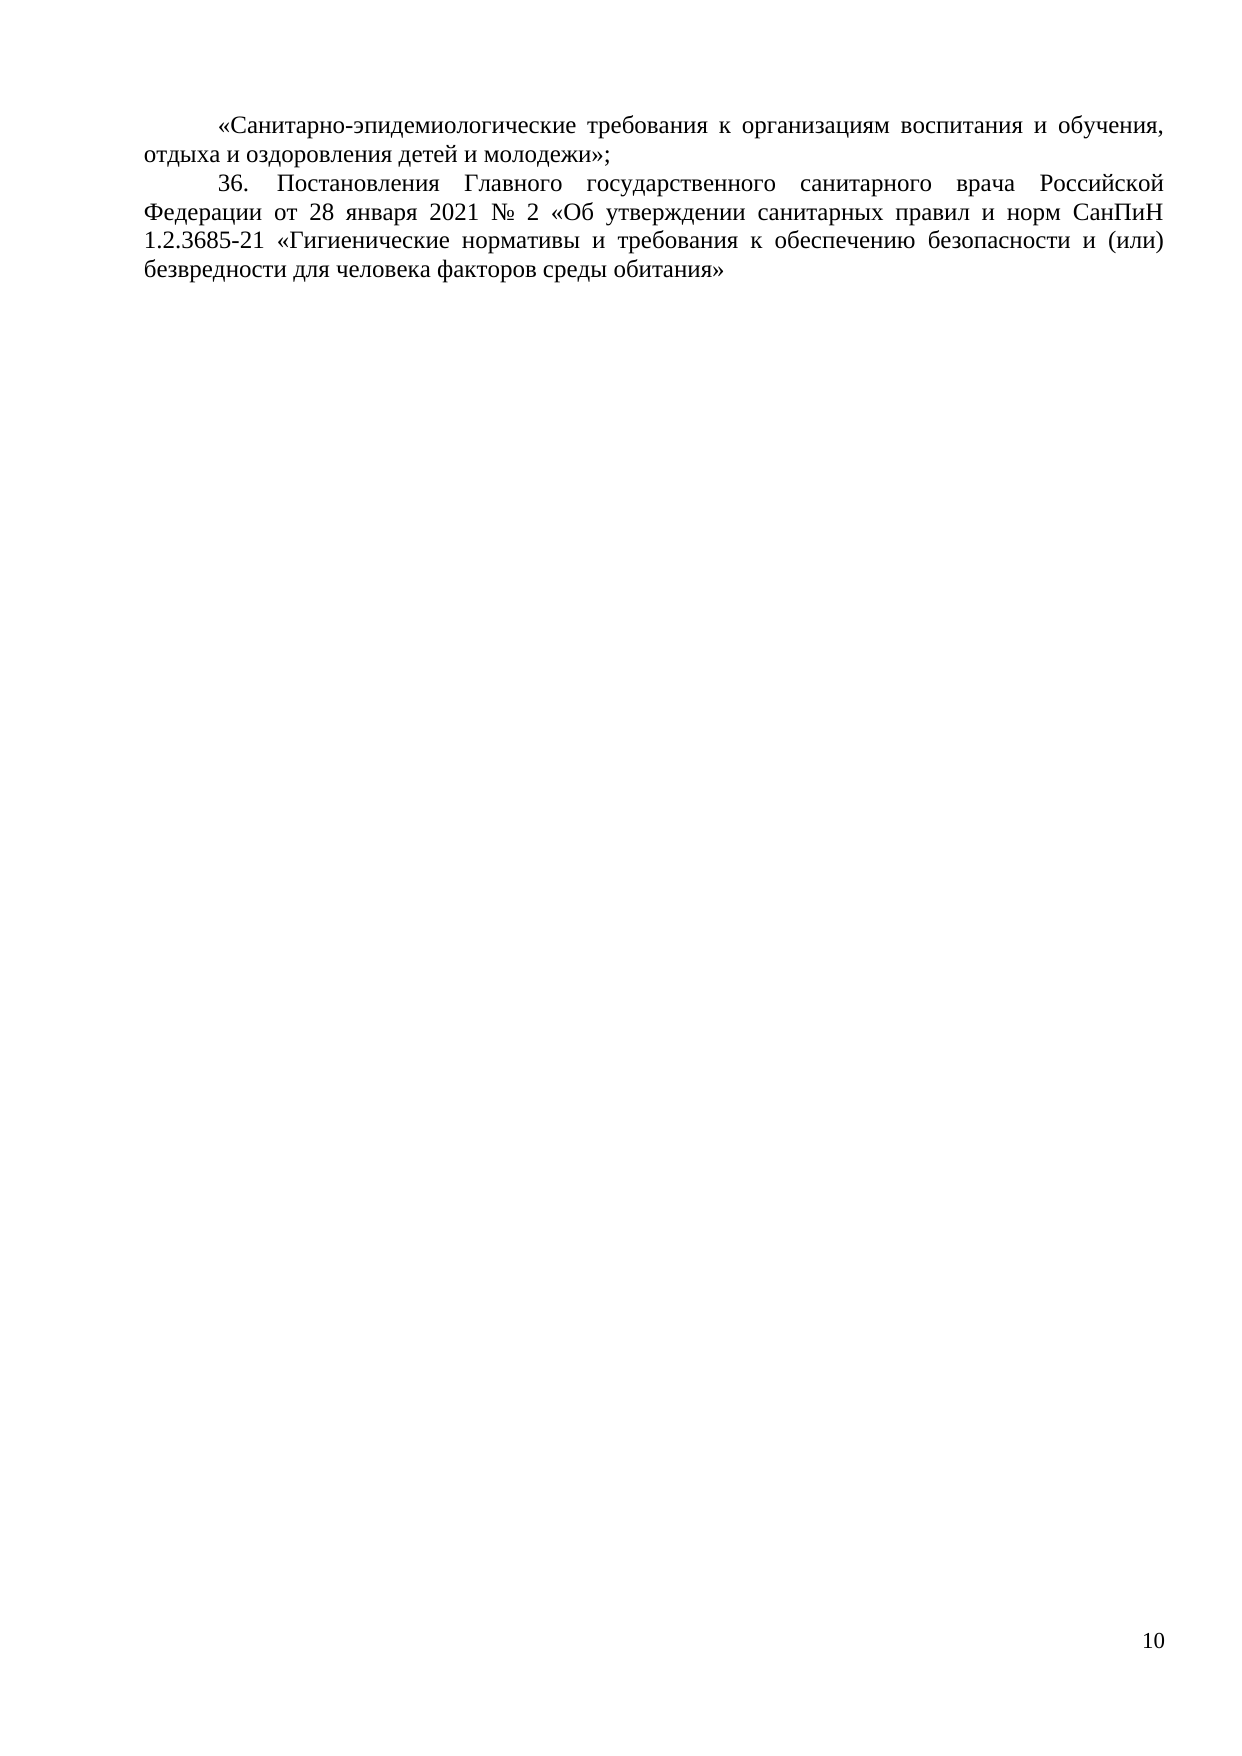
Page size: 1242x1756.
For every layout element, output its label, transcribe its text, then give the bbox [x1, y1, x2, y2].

list Постановления Главного государственного санитарного врача Российской Федерации от 28 января 2021 № 2 «Об утверждении санитарных правил и норм СанПиН 1.2.3685-21 «Гигиенические нормативы и требования к обеспечению безопасности и (или) безвредности для человека факторов среды обитания» [144, 168, 1164, 283]
text «Санитарно-эпидемиологические требования к организациям воспитания и обучения, отдыха и оздоровления детей и молодежи»; [144, 110, 1164, 168]
